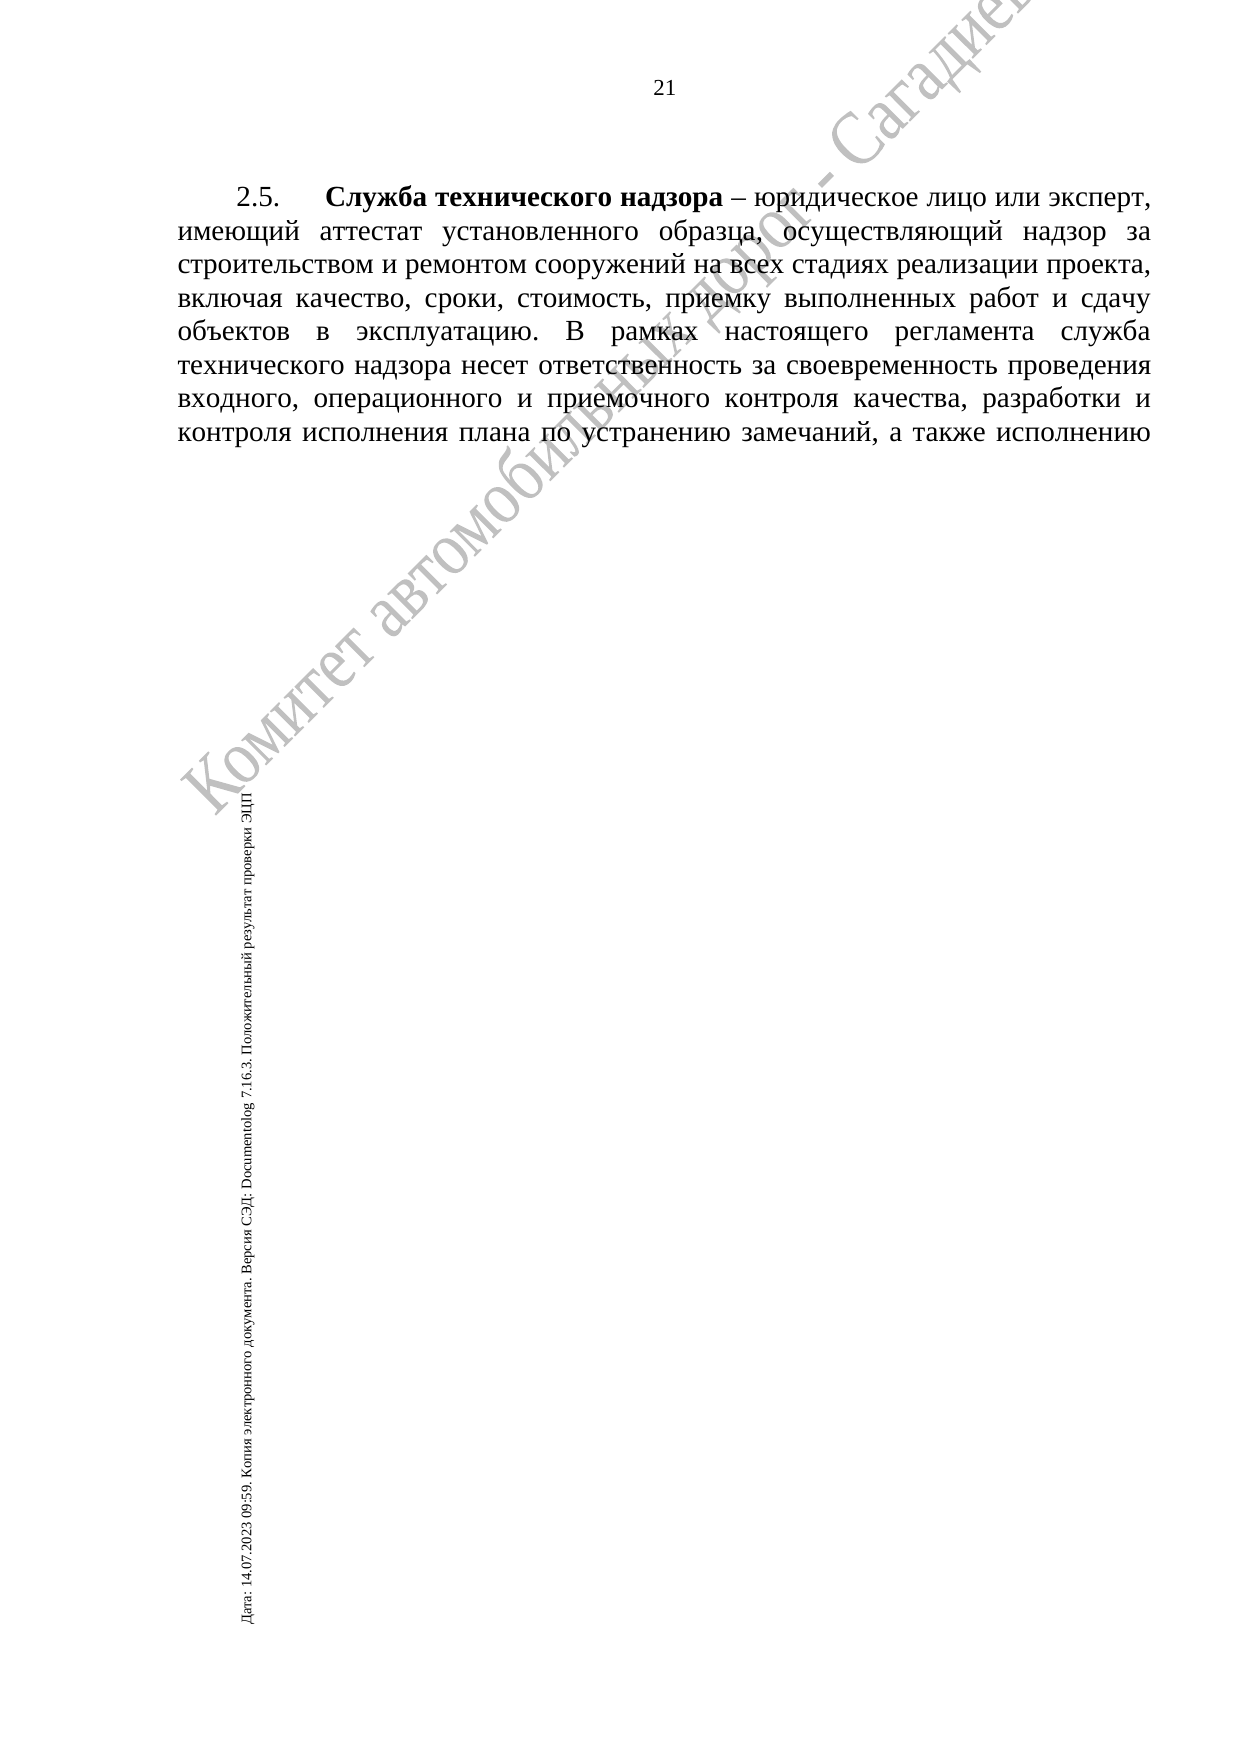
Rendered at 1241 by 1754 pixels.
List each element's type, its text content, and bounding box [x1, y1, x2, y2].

list Служба технического надзора – юридическое лицо или эксперт, имеющий аттестат установленного образца, осуществляющий надзор за строительством и ремонтом сооружений на всех стадиях реализации проекта, включая качество, сроки, стоимость, приемку выполненных работ и сдачу объектов в эксплуатацию. В рамках настоящего регламента служба технического надзора несет ответственность за своевременность проведения входного, операционного и приемочного контроля качества, разработки и контроля исполнения плана по устранению замечаний, а также исполнению мероприятий, направленных на исполнение возможных нарушений в процессе производства работ. [177, 179, 1152, 447]
